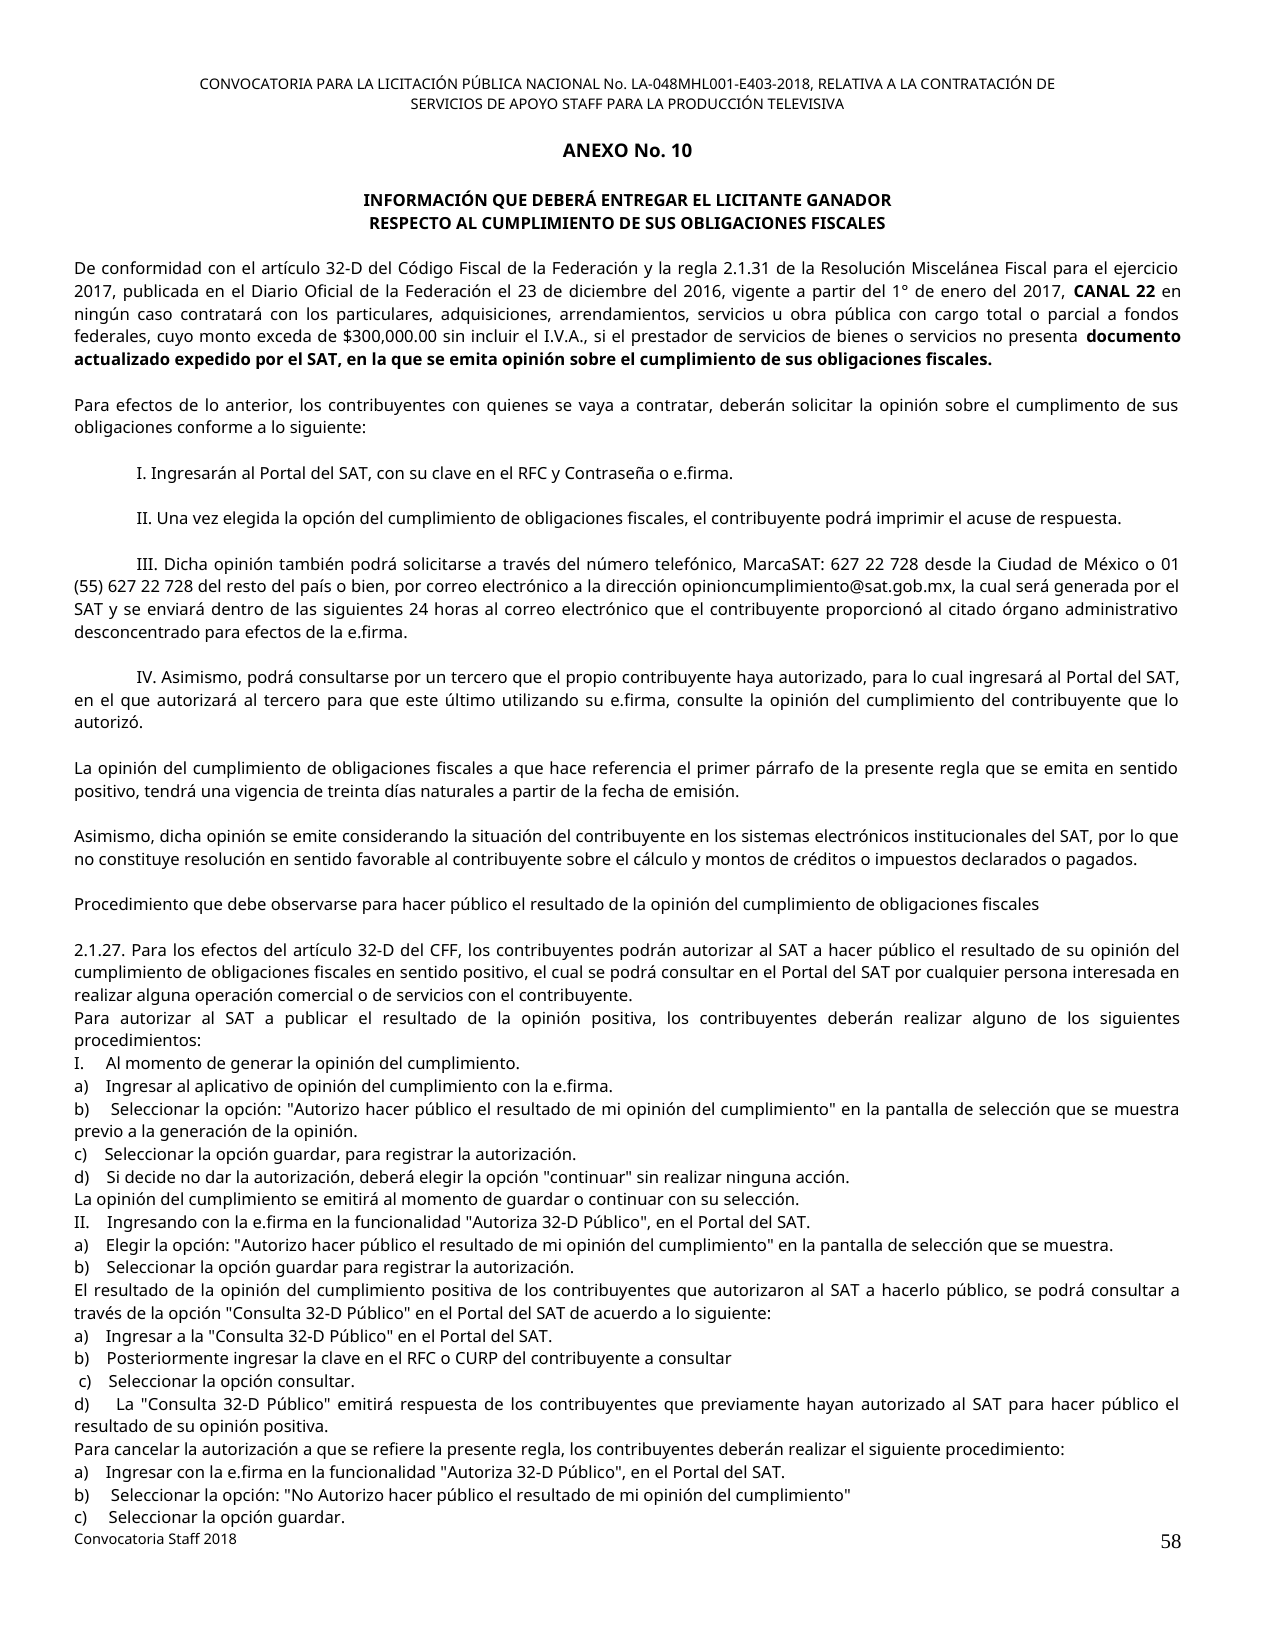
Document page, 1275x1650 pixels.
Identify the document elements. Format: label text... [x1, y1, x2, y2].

text Para efectos de lo anterior, los contribuyentes con quienes se vaya a contratar, deberán solicitar la opinión sobre el cumplimento de sus obligaciones conforme a lo siguiente: [74, 393, 1181, 438]
text 2.1.27. Para los efectos del artículo 32-D del CFF, los contribuyentes podrán autorizar al SAT a hacer público el resultado de su opinión del cumplimiento de obligaciones fiscales en sentido positivo, el cual se podrá consultar en el Portal del SAT por cualquier persona interesada en realizar alguna operación comercial o de servicios con el contribuyente. [74, 938, 1181, 1006]
text II. Ingresando con la e.firma en la funcionalidad "Autoriza 32-D Público", en el Portal del SAT. [74, 1211, 1181, 1233]
text b) Seleccionar la opción: "No Autorizo hacer público el resultado de mi opinión del cumplimiento" [74, 1483, 1181, 1506]
text c) Seleccionar la opción guardar, para registrar la autorización. [74, 1142, 1181, 1165]
text I. Ingresarán al Portal del SAT, con su clave en el RFC y Contraseña o e.firma. [74, 461, 1181, 484]
text a) Ingresar a la "Consulta 32-D Público" en el Portal del SAT. [74, 1324, 1181, 1347]
text La opinión del cumplimiento se emitirá al momento de guardar o continuar con su selección. [74, 1188, 1181, 1211]
text La opinión del cumplimiento de obligaciones fiscales a que hace referencia el primer párrafo de la presente regla que se emita en sentido positivo, tendrá una vigencia de treinta días naturales a partir de la fecha de emisión. [74, 756, 1181, 802]
text Para cancelar la autorización a que se refiere la presente regla, los contribuyentes deberán realizar el siguiente procedimiento: [74, 1438, 1181, 1460]
text II. Una vez elegida la opción del cumplimiento de obligaciones fiscales, el contribuyente podrá imprimir el acuse de respuesta. [74, 507, 1181, 529]
text RESPECTO AL CUMPLIMIENTO DE SUS OBLIGACIONES FISCALES [74, 211, 1181, 234]
text b) Seleccionar la opción guardar para registrar la autorización. [74, 1256, 1181, 1279]
text a) Elegir la opción: "Autorizo hacer público el resultado de mi opinión del cumplimiento" en la pantalla de selección que se muestra. [74, 1233, 1181, 1256]
text d) La "Consulta 32-D Público" emitirá respuesta de los contribuyentes que previamente hayan autorizado al SAT para hacer público el resultado de su opinión positiva. [74, 1392, 1181, 1438]
text b) Posteriormente ingresar la clave en el RFC o CURP del contribuyente a consultar [74, 1347, 1181, 1369]
text a) Ingresar al aplicativo de opinión del cumplimiento con la e.firma. [74, 1074, 1181, 1097]
text c) Seleccionar la opción consultar. [74, 1369, 1181, 1392]
text I. Al momento de generar la opinión del cumplimiento. [74, 1052, 1181, 1074]
text b) Seleccionar la opción: "Autorizo hacer público el resultado de mi opinión del cumplimiento" en la pantalla de selección que se muestra previo a la generación de la opinión. [74, 1097, 1181, 1142]
text INFORMACIÓN QUE DEBERÁ ENTREGAR EL LICITANTE GANADOR [74, 189, 1181, 211]
text El resultado de la opinión del cumplimiento positiva de los contribuyentes que autorizaron al SAT a hacerlo público, se podrá consultar a través de la opción "Consulta 32-D Público" en el Portal del SAT de acuerdo a lo siguiente: [74, 1279, 1181, 1324]
text Procedimiento que debe observarse para hacer público el resultado de la opinión del cumplimiento de obligaciones fiscales [74, 893, 1181, 915]
text Para autorizar al SAT a publicar el resultado de la opinión positiva, los contribuyentes deberán realizar alguno de los siguientes procedimientos: [74, 1006, 1181, 1052]
text Asimismo, dicha opinión se emite considerando la situación del contribuyente en los sistemas electrónicos institucionales del SAT, por lo que no constituye resolución en sentido favorable al contribuyente sobre el cálculo y montos de créditos o impuestos declarados o pagados. [74, 824, 1181, 870]
text a) Ingresar con la e.firma en la funcionalidad "Autoriza 32-D Público", en el Portal del SAT. [74, 1460, 1181, 1483]
text III. Dicha opinión también podrá solicitarse a través del número telefónico, MarcaSAT: 627 22 728 desde la Ciudad de México o 01 (55) 627 22 728 del resto del país o bien, por correo electrónico a la dirección opinioncumplimiento@sat.gob.mx, la cual será generada por el SAT y se enviará dentro de las siguientes 24 horas al correo electrónico que el contribuyente proporcionó al citado órgano administrativo desconcentrado para efectos de la e.firma. [74, 552, 1181, 643]
text d) Si decide no dar la autorización, deberá elegir la opción "continuar" sin realizar ninguna acción. [74, 1165, 1181, 1188]
text ANEXO No. 10 [74, 138, 1181, 163]
text IV. Asimismo, podrá consultarse por un tercero que el propio contribuyente haya autorizado, para lo cual ingresará al Portal del SAT, en el que autorizará al tercero para que este último utilizando su e.firma, consulte la opinión del cumplimiento del contribuyente que lo autorizó. [74, 666, 1181, 734]
text c) Seleccionar la opción guardar. [74, 1506, 1181, 1528]
text De conformidad con el artículo 32-D del Código Fiscal de la Federación y la regla 2.1.31 de la Resolución Miscelánea Fiscal para el ejercicio 2017, publicada en el Diario Oficial de la Federación el 23 de diciembre del 2016, vigente a partir del 1° de enero del 2017, CANAL 22 en ningún caso contratará con los particulares, adquisiciones, arrendamientos, servicios u obra pública con cargo total o parcial a fondos federales, cuyo monto exceda de $300,000.00 sin incluir el I.V.A., si el prestador de servicios de bienes o servicios no presenta documento actualizado expedido por el SAT, en la que se emita opinión sobre el cumplimiento de sus obligaciones fiscales. [74, 257, 1181, 370]
